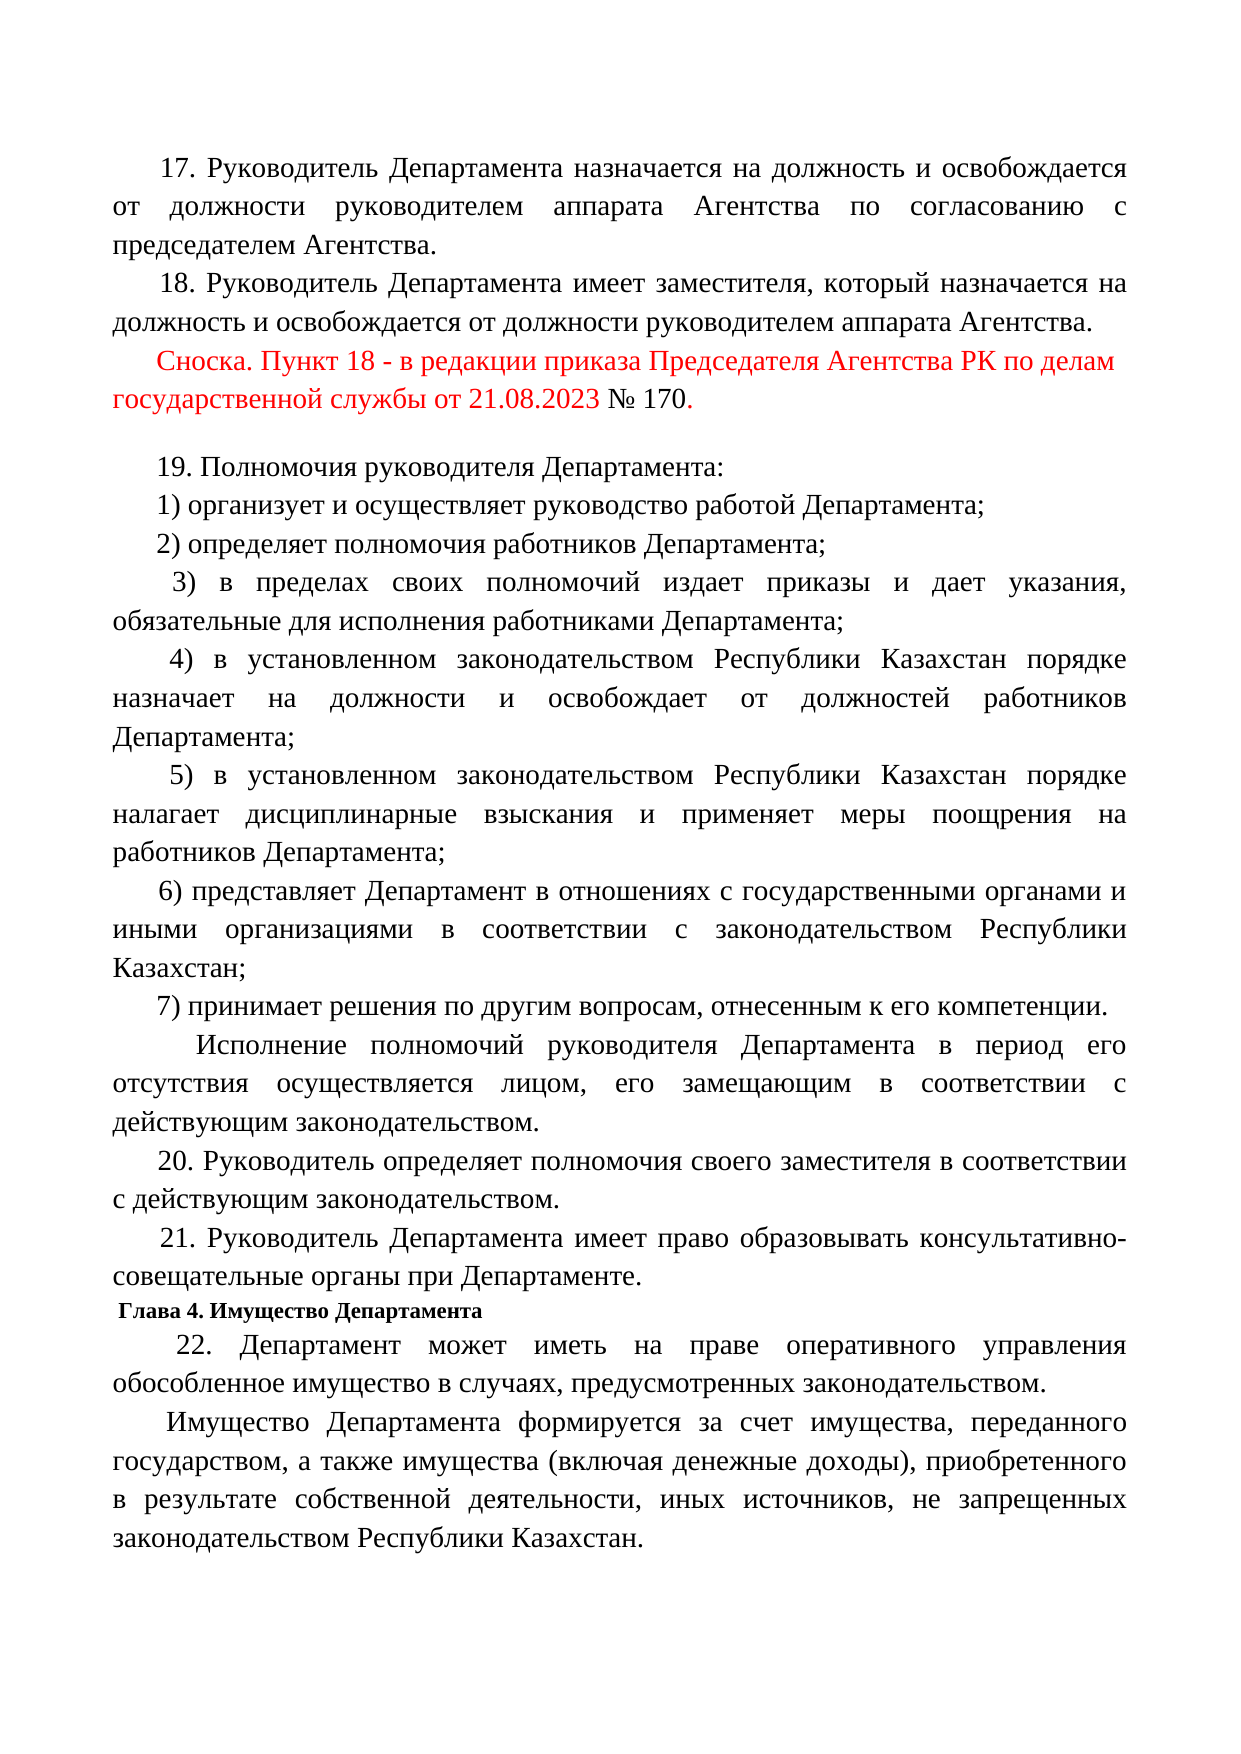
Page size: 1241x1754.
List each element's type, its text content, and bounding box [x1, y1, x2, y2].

text 19. Полномочия руководителя Департамента: [112, 449, 1128, 482]
text 18. Руководитель Департамента имеет заместителя, который назначается на должность и освобождается от должности руководителем аппарата Агентства. [112, 266, 1128, 338]
text Глава 4. Имущество Департамента [112, 1297, 1128, 1323]
text 17. Руководитель Департамента назначается на должность и освобождается от должности руководителем аппарата Агентства по согласованию с председателем Агентства. [112, 150, 1128, 261]
text 1) организует и осуществляет руководство работой Департамента; [112, 487, 1128, 521]
text Сноска. Пункт 18 - в редакции приказа Председателя Агентства РК по делам государственной службы от 21.08.2023 № 170. [112, 343, 1128, 445]
text 5) в установленном законодательством Республики Казахстан порядке налагает дисциплинарные взыскания и применяет меры поощрения на работников Департамента; [112, 757, 1128, 868]
text 6) представляет Департамент в отношениях с государственными органами и иными организациями в соответствии с законодательством Республики Казахстан; [112, 873, 1128, 983]
text 2) определяет полномочия работников Департамента; [112, 526, 1128, 559]
text 21. Руководитель Департамента имеет право образовывать консультативно-совещательные органы при Департаменте. [112, 1220, 1128, 1292]
text Исполнение полномочий руководителя Департамента в период его отсутствия осуществляется лицом, его замещающим в соответствии с действующим законодательством. [112, 1027, 1128, 1138]
text 3) в пределах своих полномочий издает приказы и дает указания, обязательные для исполнения работниками Департамента; [112, 564, 1128, 637]
text 20. Руководитель определяет полномочия своего заместителя в соответствии с действующим законодательством. [112, 1143, 1128, 1215]
text 22. Департамент может иметь на праве оперативного управления обособленное имущество в случаях, предусмотренных законодательством. [112, 1327, 1128, 1399]
text Имущество Департамента формируется за счет имущества, переданного государством, а также имущества (включая денежные доходы), приобретенного в результате собственной деятельности, иных источников, не запрещенных законодательством Республики Казахстан. [112, 1404, 1128, 1553]
text 4) в установленном законодательством Республики Казахстан порядке назначает на должности и освобождает от должностей работников Департамента; [112, 642, 1128, 752]
text 7) принимает решения по другим вопросам, отнесенным к его компетенции. [112, 988, 1128, 1022]
